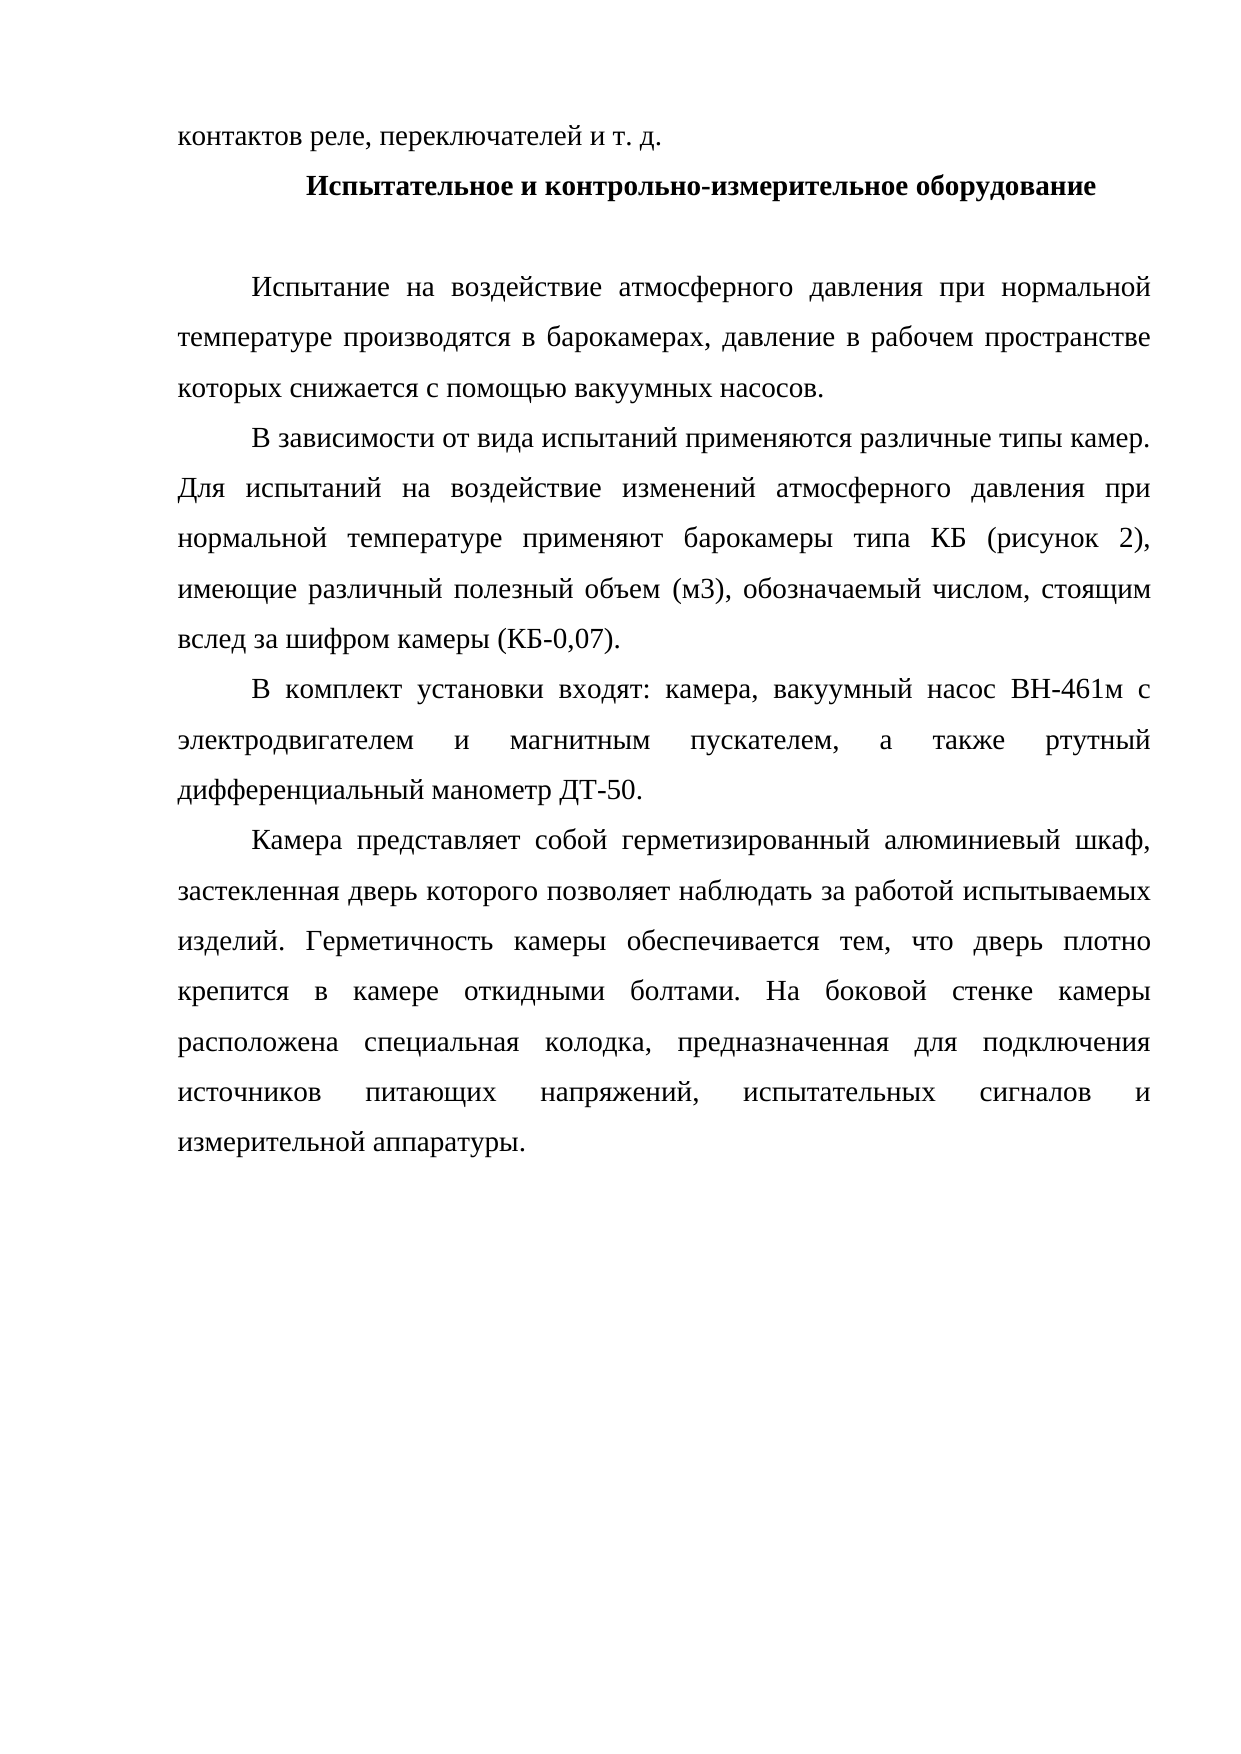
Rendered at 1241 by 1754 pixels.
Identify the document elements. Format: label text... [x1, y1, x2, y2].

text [177, 118, 1152, 152]
text Испытание на воздействие атмосферного давления при нормальной температуре производятся в барокамерах, давление в рабочем пространстве которых снижается с помощью вакуумных насосов. [177, 269, 1152, 403]
text В зависимости от вида испытаний применяются различные типы камер. Для испытаний на воздействие изменений атмосферного давления при нормальной температуре применяют барокамеры типа КБ (рисунок 2), имеющие различный полезный объем (м3), обозначаемый числом, стоящим вслед за шифром камеры (КБ-0,07). [177, 420, 1152, 655]
text Испытательное и контрольно-измерительное оборудование [177, 168, 1152, 202]
text Камера представляет собой герметизированный алюминиевый шкаф, застекленная дверь которого позволяет наблюдать за работой испытываемых изделий. Герметичность камеры обеспечивается тем, что дверь плотно крепится в камере откидными болтами. На боковой стенке камеры расположена специальная колодка, предназначенная для подключения источников питающих напряжений, испытательных сигналов и измерительной аппаратуры. [177, 822, 1152, 1158]
text В комплект установки входят: камера, вакуумный насос ВН-461м с электродвигателем и магнитным пускателем, а также ртутный дифференциальный манометр ДТ-50. [177, 672, 1152, 806]
